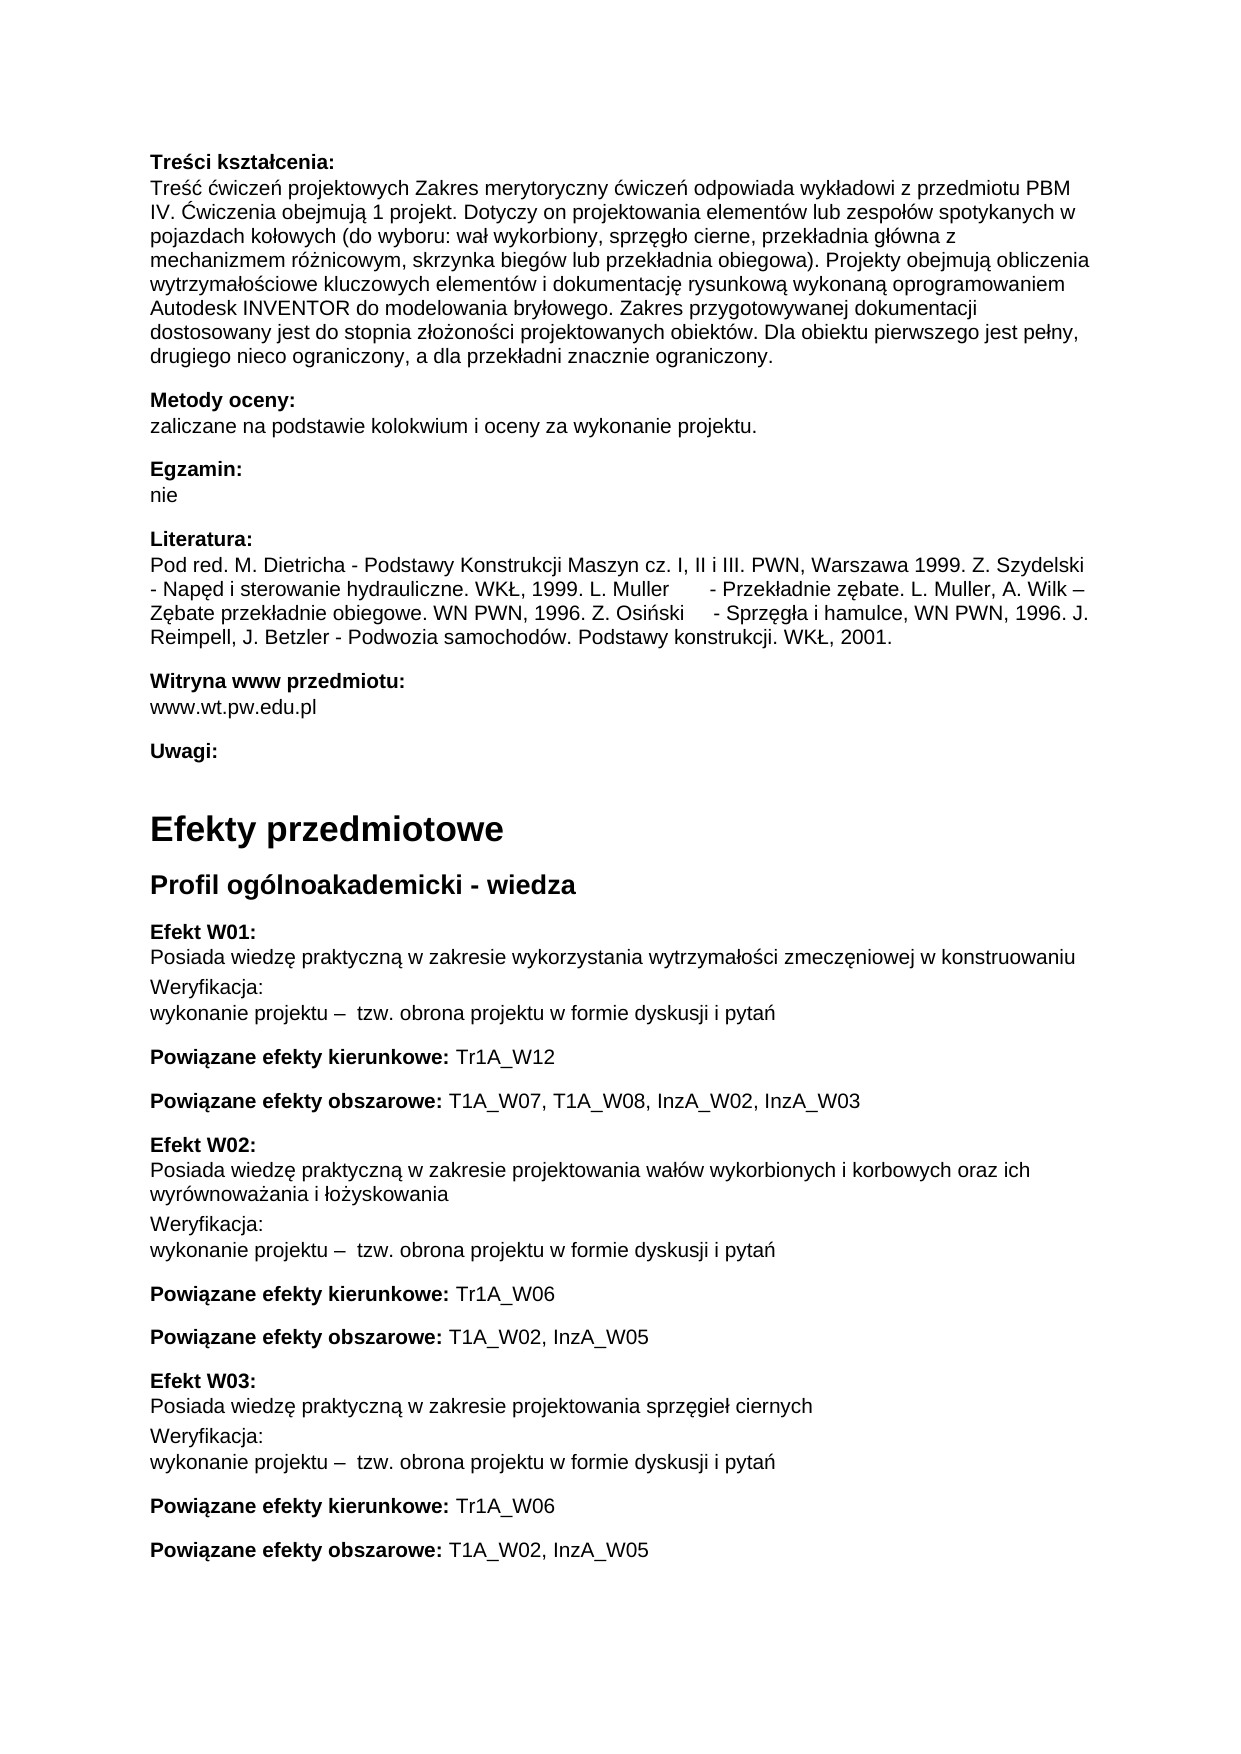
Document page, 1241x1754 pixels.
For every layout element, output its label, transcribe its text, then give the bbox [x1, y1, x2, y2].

text nie [150, 483, 1090, 507]
text Powiązane efekty kierunkowe: Tr1A_W12 [150, 1045, 1090, 1069]
text Powiązane efekty kierunkowe: Tr1A_W06 [150, 1494, 1090, 1518]
text Efekt W02: [150, 1132, 1090, 1156]
text Efekt W01: [150, 920, 1090, 944]
text Powiązane efekty kierunkowe: Tr1A_W06 [150, 1281, 1090, 1305]
text Powiązane efekty obszarowe: T1A_W02, InzA_W05 [150, 1325, 1090, 1349]
text Weryfikacja: [150, 1212, 1090, 1236]
text Treść ćwiczeń projektowych Zakres merytoryczny ćwiczeń odpowiada wykładowi z przedmiotu PBM IV. Ćwiczenia obejmują 1 projekt. Dotyczy on projektowania elementów lub zespołów spotykanych w pojazdach kołowych (do wyboru: wał wykorbiony, sprzęgło cierne, przekładnia główna z mechanizmem różnicowym, skrzynka biegów lub przekładnia obiegowa). Projekty obejmują obliczenia wytrzymałościowe kluczowych elementów i dokumentację rysunkową wykonaną oprogramowaniem Autodesk INVENTOR do modelowania bryłowego. Zakres przygotowywanej dokumentacji dostosowany jest do stopnia złożoności projektowanych obiektów. Dla obiektu pierwszego jest pełny, drugiego nieco ograniczony, a dla przekładni znacznie ograniczony. [150, 176, 1090, 368]
text Witryna www przedmiotu: [150, 669, 1090, 693]
text Powiązane efekty obszarowe: T1A_W07, T1A_W08, InzA_W02, InzA_W03 [150, 1089, 1090, 1113]
subtitle Efekty przedmiotowe [150, 808, 1090, 849]
text Posiada wiedzę praktyczną w zakresie projektowania wałów wykorbionych i korbowych oraz ich wyrównoważania i łożyskowania [150, 1157, 1090, 1205]
subtitle Profil ogólnoakademicki - wiedza [150, 869, 1090, 900]
text Uwagi: [150, 738, 1090, 762]
text Egzamin: [150, 457, 1090, 481]
text www.wt.pw.edu.pl [150, 695, 1090, 719]
text Literatura: [150, 527, 1090, 551]
text zaliczane na podstawie kolokwium i oceny za wykonanie projektu. [150, 413, 1090, 437]
text Metody oceny: [150, 387, 1090, 411]
text Posiada wiedzę praktyczną w zakresie wykorzystania wytrzymałości zmeczęniowej w konstruowaniu [150, 945, 1090, 969]
text wykonanie projektu – tzw. obrona projektu w formie dyskusji i pytań [150, 1238, 1090, 1262]
text Treści kształcenia: [150, 150, 1090, 174]
text Powiązane efekty obszarowe: T1A_W02, InzA_W05 [150, 1538, 1090, 1562]
text Posiada wiedzę praktyczną w zakresie projektowania sprzęgieł ciernych [150, 1394, 1090, 1418]
text Pod red. M. Dietricha - Podstawy Konstrukcji Maszyn cz. I, II i III. PWN, Warszawa 1999. Z. Szydelski - Napęd i sterowanie hydrauliczne. WKŁ, 1999. L. Muller - Przekładnie zębate. L. Muller, A. Wilk – Zębate przekładnie obiegowe. WN PWN, 1996. Z. Osiński - Sprzęgła i hamulce, WN PWN, 1996. J. Reimpell, J. Betzler - Podwozia samochodów. Podstawy konstrukcji. WKŁ, 2001. [150, 553, 1090, 649]
text wykonanie projektu – tzw. obrona projektu w formie dyskusji i pytań [150, 1001, 1090, 1025]
text Weryfikacja: [150, 975, 1090, 999]
text Efekt W03: [150, 1369, 1090, 1393]
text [150, 1450, 1090, 1474]
text Weryfikacja: [150, 1424, 1090, 1448]
